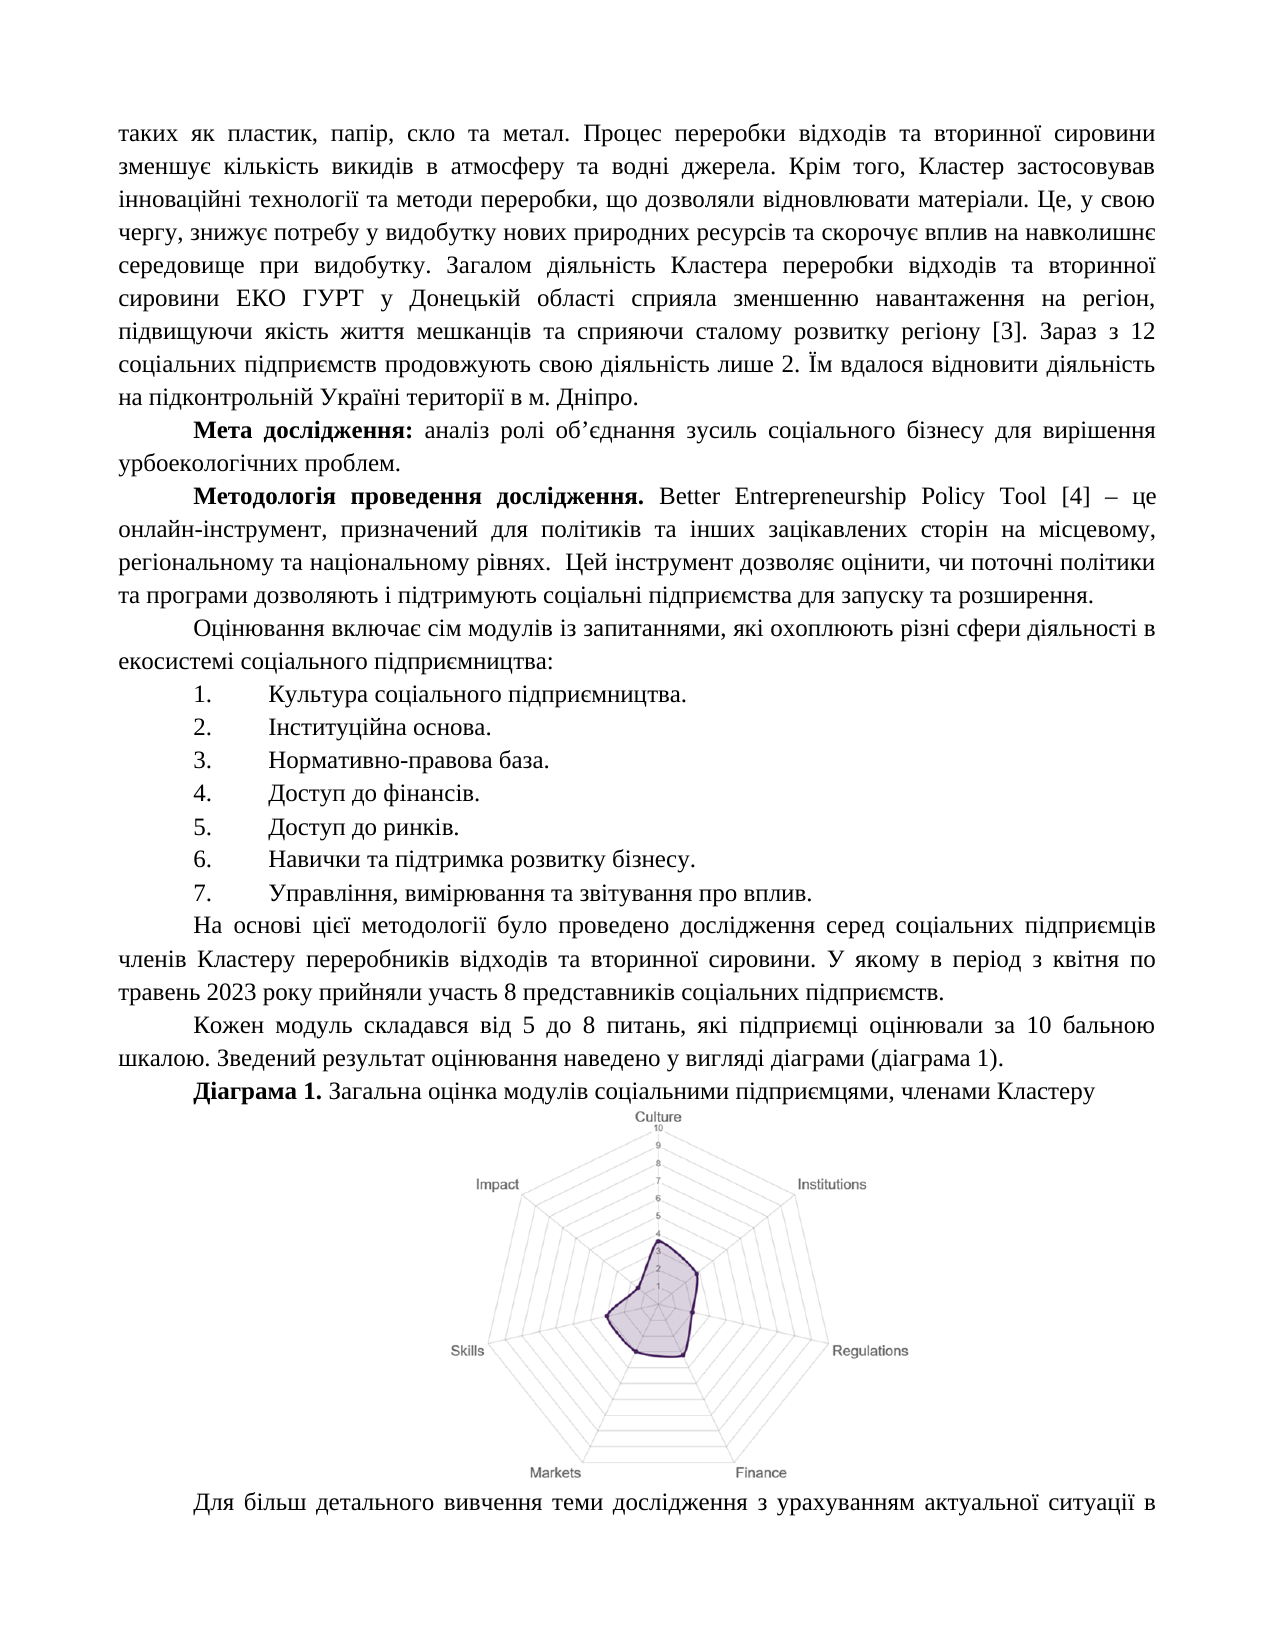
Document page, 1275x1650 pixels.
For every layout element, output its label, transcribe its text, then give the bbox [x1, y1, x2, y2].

list Інституційна основа. [193, 712, 1157, 741]
text Мета дослідження: аналіз ролі об’єднання зусиль соціального бізнесу для вирішення урбоекологічних проблем. [118, 415, 1157, 477]
list Навички та підтримка розвитку бізнесу. [193, 844, 1157, 873]
text На основі цієї методології було проведено дослідження серед соціальних підприємців членів Кластеру переробників відходів та вторинної сировини. У якому в період з квітня по травень 2023 року прийняли участь 8 представників соціальних підприємств. [118, 911, 1157, 1005]
list Нормативно-правова база. [193, 746, 1157, 774]
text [118, 1487, 1157, 1515]
list Управління, вимірювання та звітування про вплив. [193, 878, 1157, 906]
text Діаграма 1. Загальна оцінка модулів соціальними підприємцями, членами Кластеру [118, 1076, 1157, 1104]
text Методологія проведення дослідження. Better Entrepreneurship Policy Tool [4] – це онлайн-інструмент, призначений для політиків та інших зацікавлених сторін на місцевому, регіональному та національному рівнях. Цей інструмент дозволяє оцінити, чи поточні політики та програми дозволяють і підтримують соціальні підприємства для запуску та розширення. [118, 481, 1157, 609]
list Доступ до фінансів. [193, 778, 1157, 807]
list Доступ до ринків. [193, 812, 1157, 840]
list Культура соціального підприємництва. [193, 679, 1157, 708]
text Кожен модуль складався від 5 до 8 питань, які підприємці оцінювали за 10 бальною шкалою. Зведений результат оцінювання наведено у вигляді діаграми (діаграма 1). [118, 1010, 1157, 1071]
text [118, 118, 1157, 411]
text Оцінювання включає сім модулів із запитаннями, які охоплюють різні сфери діяльності в екосистемі соціального підприємництва: [118, 613, 1157, 675]
picture [418, 1108, 932, 1483]
